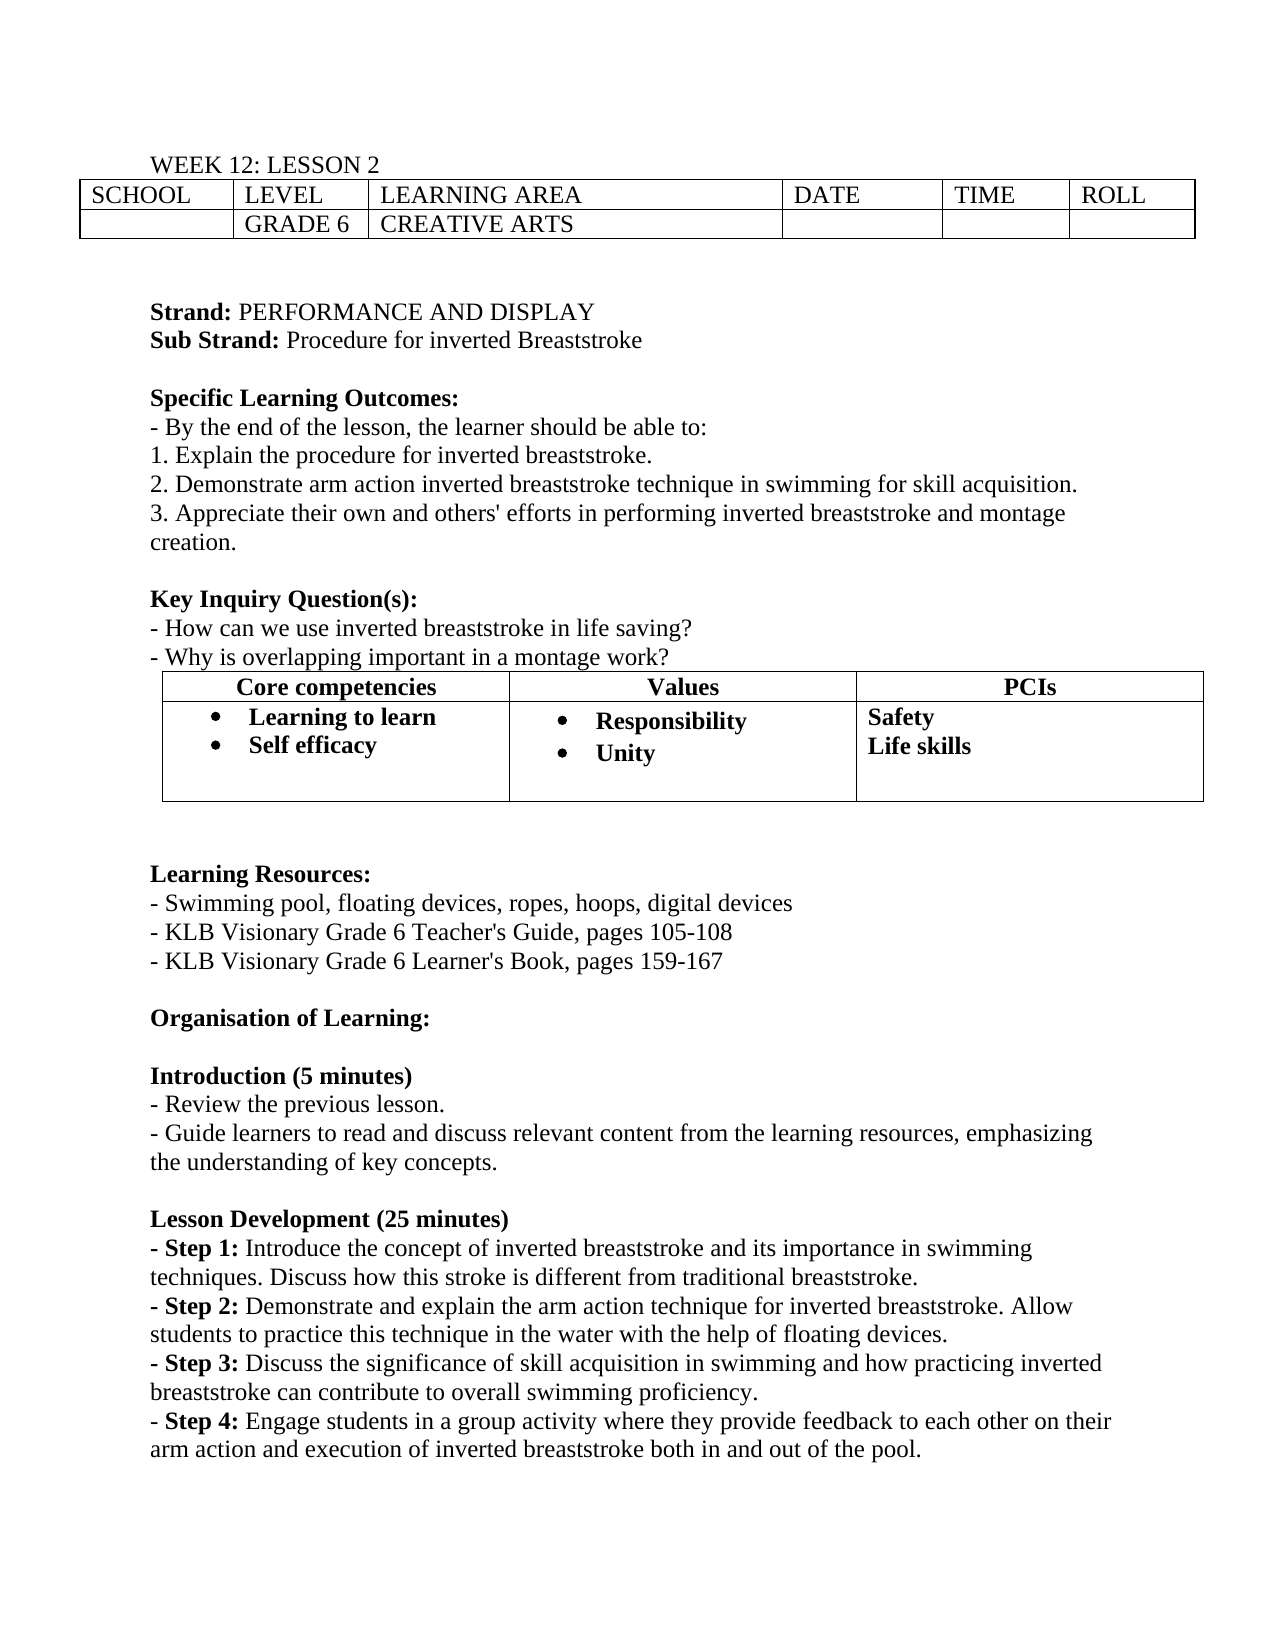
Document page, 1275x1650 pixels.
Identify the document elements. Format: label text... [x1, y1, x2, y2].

text - Swimming pool, floating devices, ropes, hoops, digital devices [150, 888, 1125, 917]
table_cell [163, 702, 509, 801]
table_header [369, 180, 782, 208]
text Specific Learning Outcomes: [150, 383, 1125, 412]
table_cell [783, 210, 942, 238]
text Sub Strand: Procedure for inverted Breaststroke [150, 326, 1125, 354]
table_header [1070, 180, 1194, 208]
text 1. Explain the procedure for inverted breaststroke. [150, 441, 1125, 469]
text - Why is overlapping important in a montage work? [150, 642, 1125, 671]
text - KLB Visionary Grade 6 Learner's Book, pages 159-167 [150, 946, 1125, 974]
text Learning Resources: [150, 859, 1125, 888]
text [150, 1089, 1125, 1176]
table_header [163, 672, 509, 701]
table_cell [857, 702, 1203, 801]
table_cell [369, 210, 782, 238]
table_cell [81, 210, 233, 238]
text 3. Appreciate their own and others' efforts in performing inverted breaststroke and montage creation. [150, 498, 1125, 556]
text Key Inquiry Question(s): [150, 584, 1125, 613]
text Strand: PERFORMANCE AND DISPLAY [150, 297, 1125, 326]
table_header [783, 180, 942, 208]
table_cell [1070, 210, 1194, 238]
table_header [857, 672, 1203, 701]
text Introduction (5 minutes) [150, 1061, 1125, 1089]
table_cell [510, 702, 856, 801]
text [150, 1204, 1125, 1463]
text - How can we use inverted breaststroke in life saving? [150, 613, 1125, 642]
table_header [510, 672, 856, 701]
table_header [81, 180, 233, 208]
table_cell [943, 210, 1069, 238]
text Organisation of Learning: [150, 1003, 1125, 1032]
text WEEK 12: LESSON 2 [150, 150, 1125, 179]
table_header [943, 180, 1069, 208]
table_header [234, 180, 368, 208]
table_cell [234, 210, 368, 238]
text - By the end of the lesson, the learner should be able to: [150, 412, 1125, 441]
text 2. Demonstrate arm action inverted breaststroke technique in swimming for skill acquisition. [150, 469, 1125, 498]
text - KLB Visionary Grade 6 Teacher's Guide, pages 105-108 [150, 917, 1125, 946]
